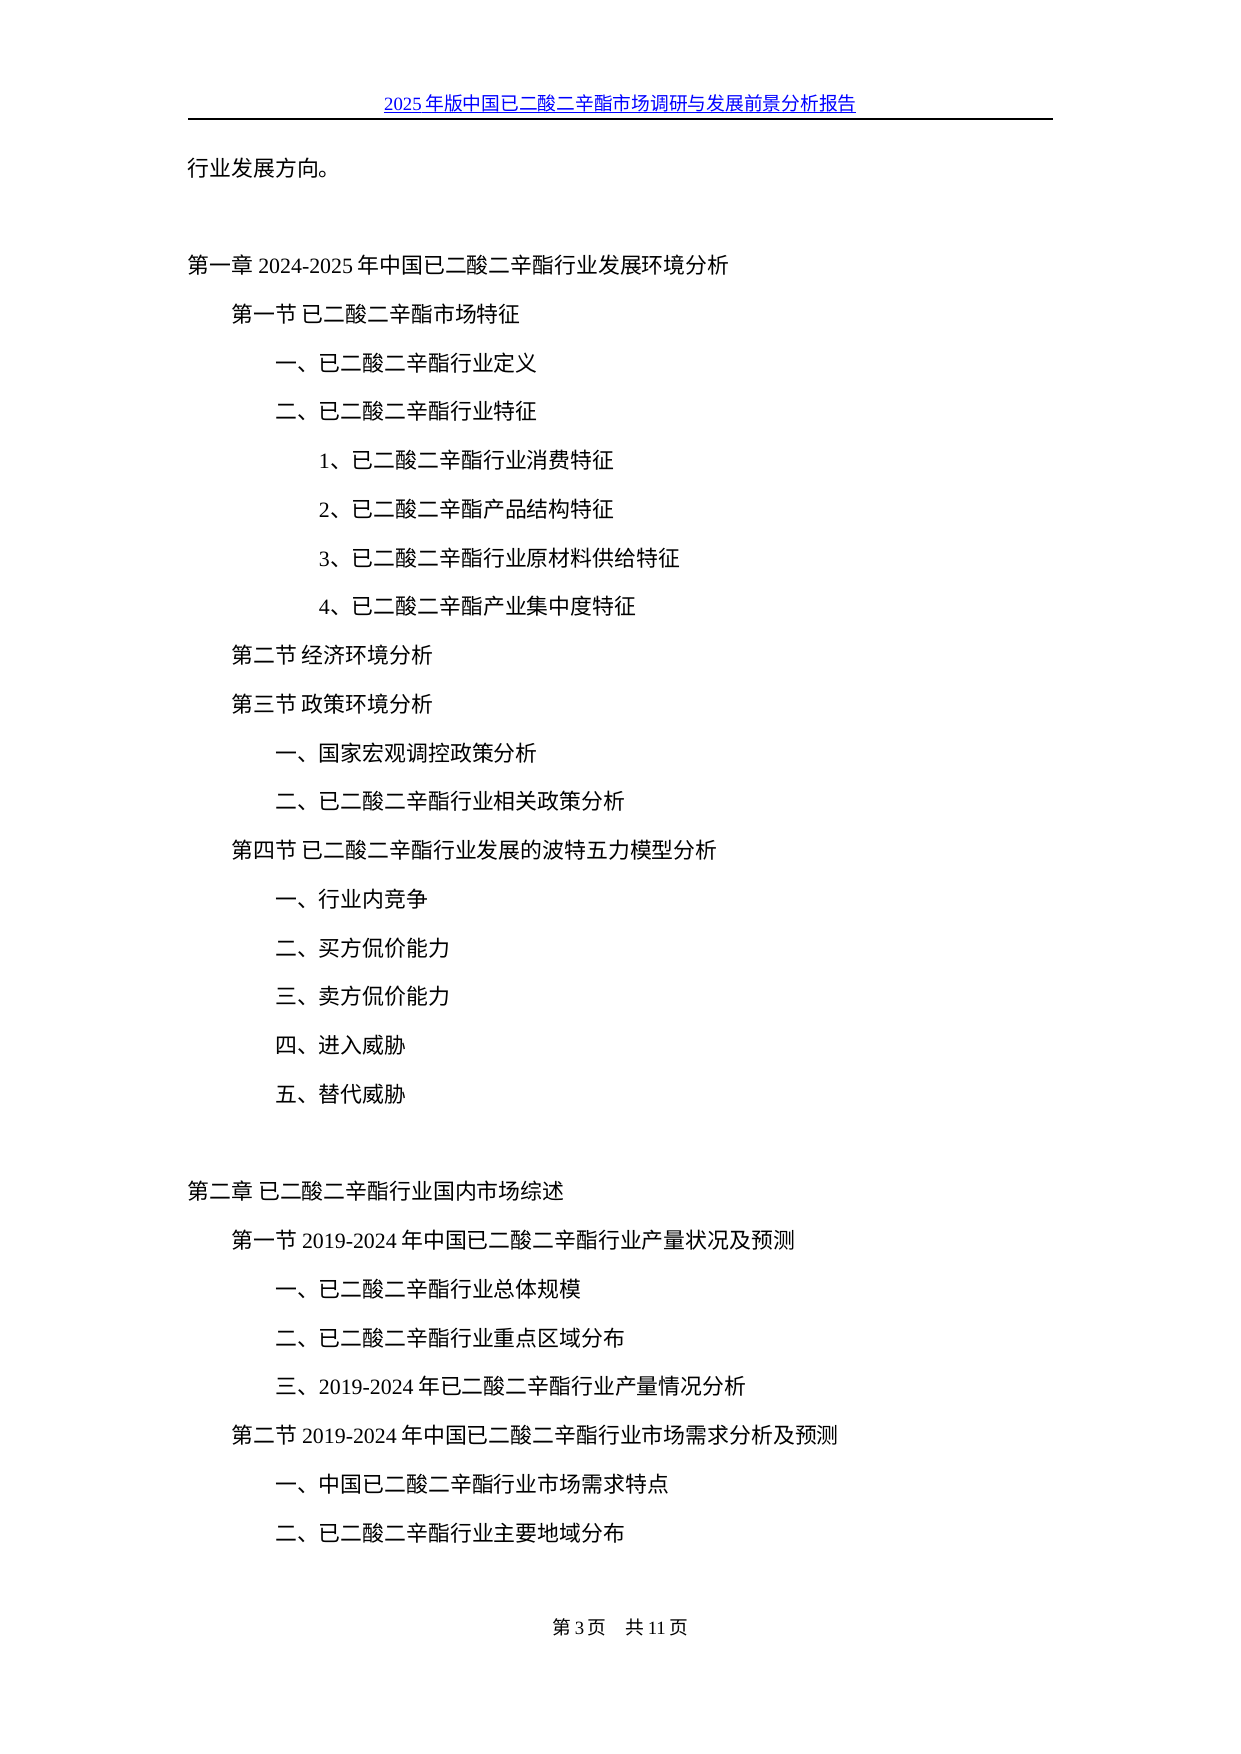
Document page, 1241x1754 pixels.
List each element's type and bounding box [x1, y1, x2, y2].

text [187, 150, 1053, 1548]
